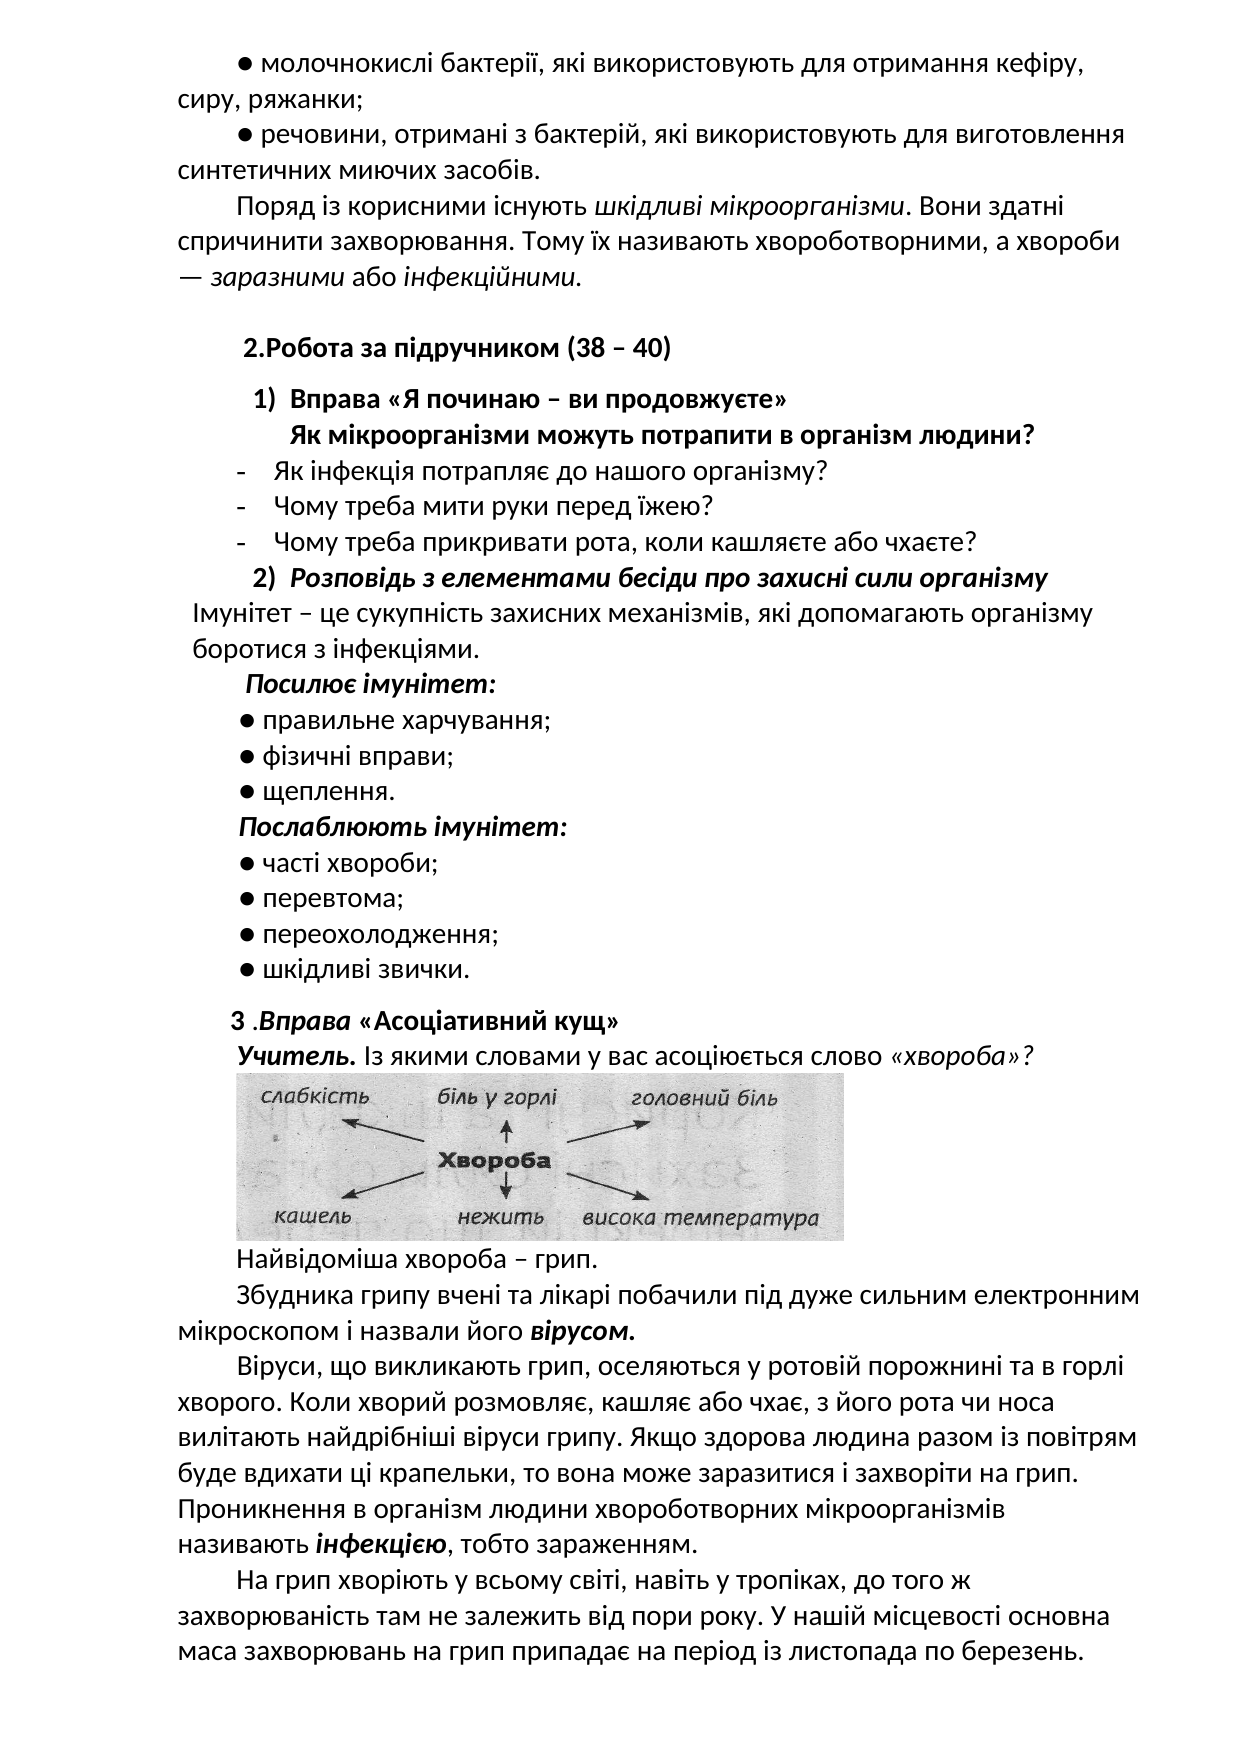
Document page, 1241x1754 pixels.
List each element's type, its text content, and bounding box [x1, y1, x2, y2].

list Вправа «Я починаю – ви продовжуєте» [252, 381, 1152, 416]
list Послаблюють імунітет: [192, 808, 1152, 844]
list Як інфекція потрапляє до нашого організму? [236, 452, 1152, 487]
text На грип хворіють у всьому світі, навіть у тропіках, до того ж захворюваність там не залежить від пори року. У нашій місцевості основна маса захворювань на грип припадає на період із листопада по березень. [177, 1561, 1152, 1668]
list ● перевтома; [192, 879, 1152, 915]
list Чому треба прикривати рота, коли кашляєте або чхаєте? [236, 523, 1152, 559]
text ● речовини, отримані з бактерій, які використовують для виготовлення синтетичних миючих засобів. [177, 116, 1152, 187]
text Віруси, що викликають грип, оселяються у ротовій порожнині та в горлі хворого. Коли хворий розмовляє, кашляє або чхає, з його рота чи носа вилітають найдрібніші віруси грипу. Якщо здорова людина разом із повітрям буде вдихати ці крапельки, то вона може заразитися і захворіти на грип. Проникнення в організм людини хвороботворних мікроорганізмів називають інфекцією, тобто зараженням. [177, 1347, 1152, 1561]
list ● фізичні вправи; [192, 737, 1152, 772]
text Найвідоміша хвороба – грип. [177, 1240, 1152, 1276]
list ● переохолодження; [192, 915, 1152, 951]
picture [236, 1073, 844, 1241]
text ● молочнокислі бактерії, які використовують для отримання кефіру, сиру, ряжанки; [177, 44, 1152, 116]
text Учитель. Із якими словами у вас асоціюється слово «хвороба»? [177, 1037, 1152, 1073]
list Імунітет – це сукупність захисних механізмів, які допомагають організму боротися з інфекціями. [192, 594, 1152, 666]
list ● шкідливі звички. [192, 951, 1152, 986]
list Посилює імунітет: [192, 666, 1152, 701]
text Збудника грипу вчені та лікарі побачили під дуже сильним електронним мікроскопом і назвали його вірусом. [177, 1276, 1152, 1347]
text 2.Робота за підручником (38 – 40) [177, 329, 1152, 365]
list ● щеплення. [192, 772, 1152, 808]
list ● правильне харчування; [192, 701, 1152, 737]
list Розповідь з елементами бесіди про захисні сили організму [252, 559, 1152, 594]
text Поряд із корисними існують шкідливі мікроорганізми. Вони здатні спричинити захворювання. Тому їх називають хвороботворними, а хвороби — заразними або інфекційними. [177, 187, 1152, 294]
list Чому треба мити руки перед їжею? [236, 487, 1152, 523]
list ● часті хвороби; [192, 844, 1152, 879]
list Як мікроорганізми можуть потрапити в організм людини? [290, 416, 1152, 452]
text 3 .Вправа «Асоціативний кущ» [177, 1002, 1152, 1037]
